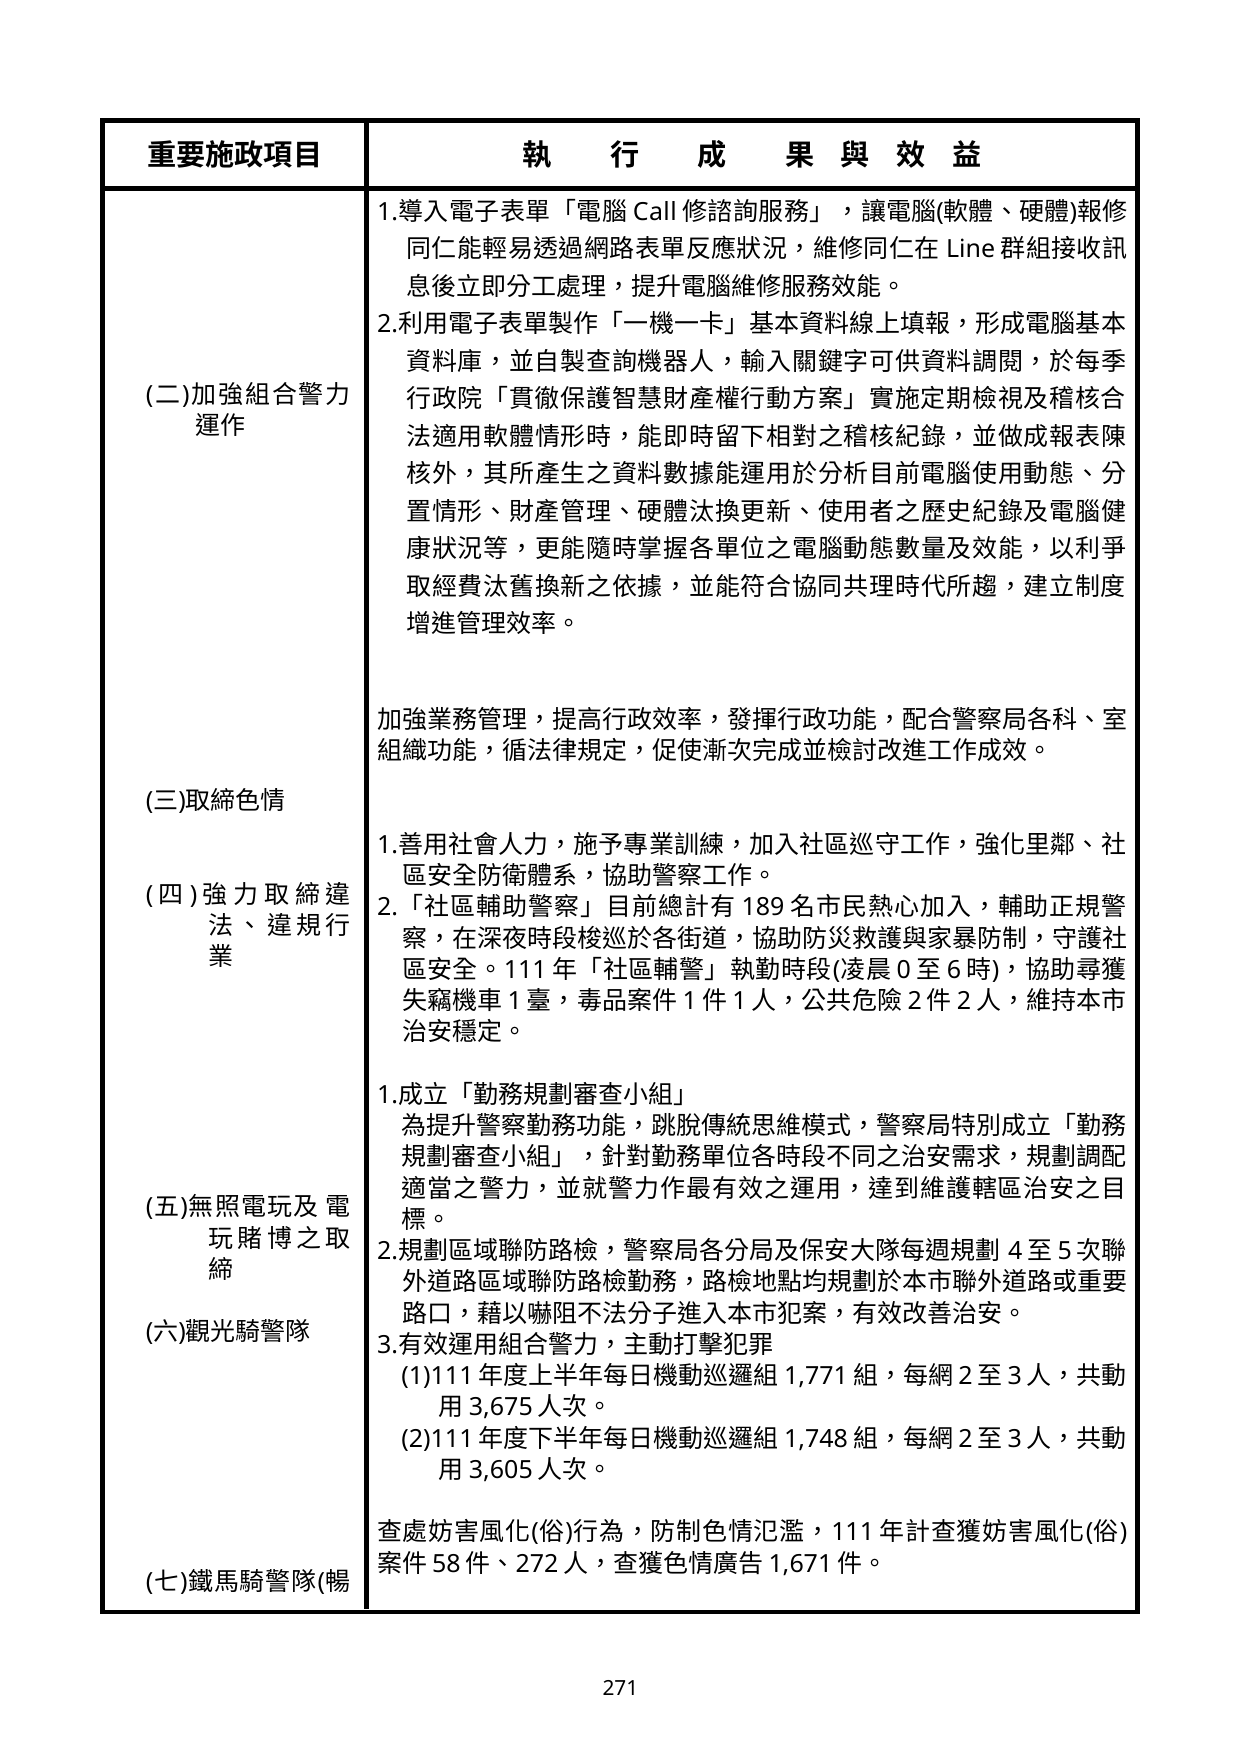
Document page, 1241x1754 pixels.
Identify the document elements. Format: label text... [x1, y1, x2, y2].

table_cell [105, 191, 364, 1609]
table_header 執 行 成 果 與 效 益 [369, 123, 1135, 186]
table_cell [369, 191, 1135, 1609]
table_header 重要施政項目 [105, 123, 364, 186]
